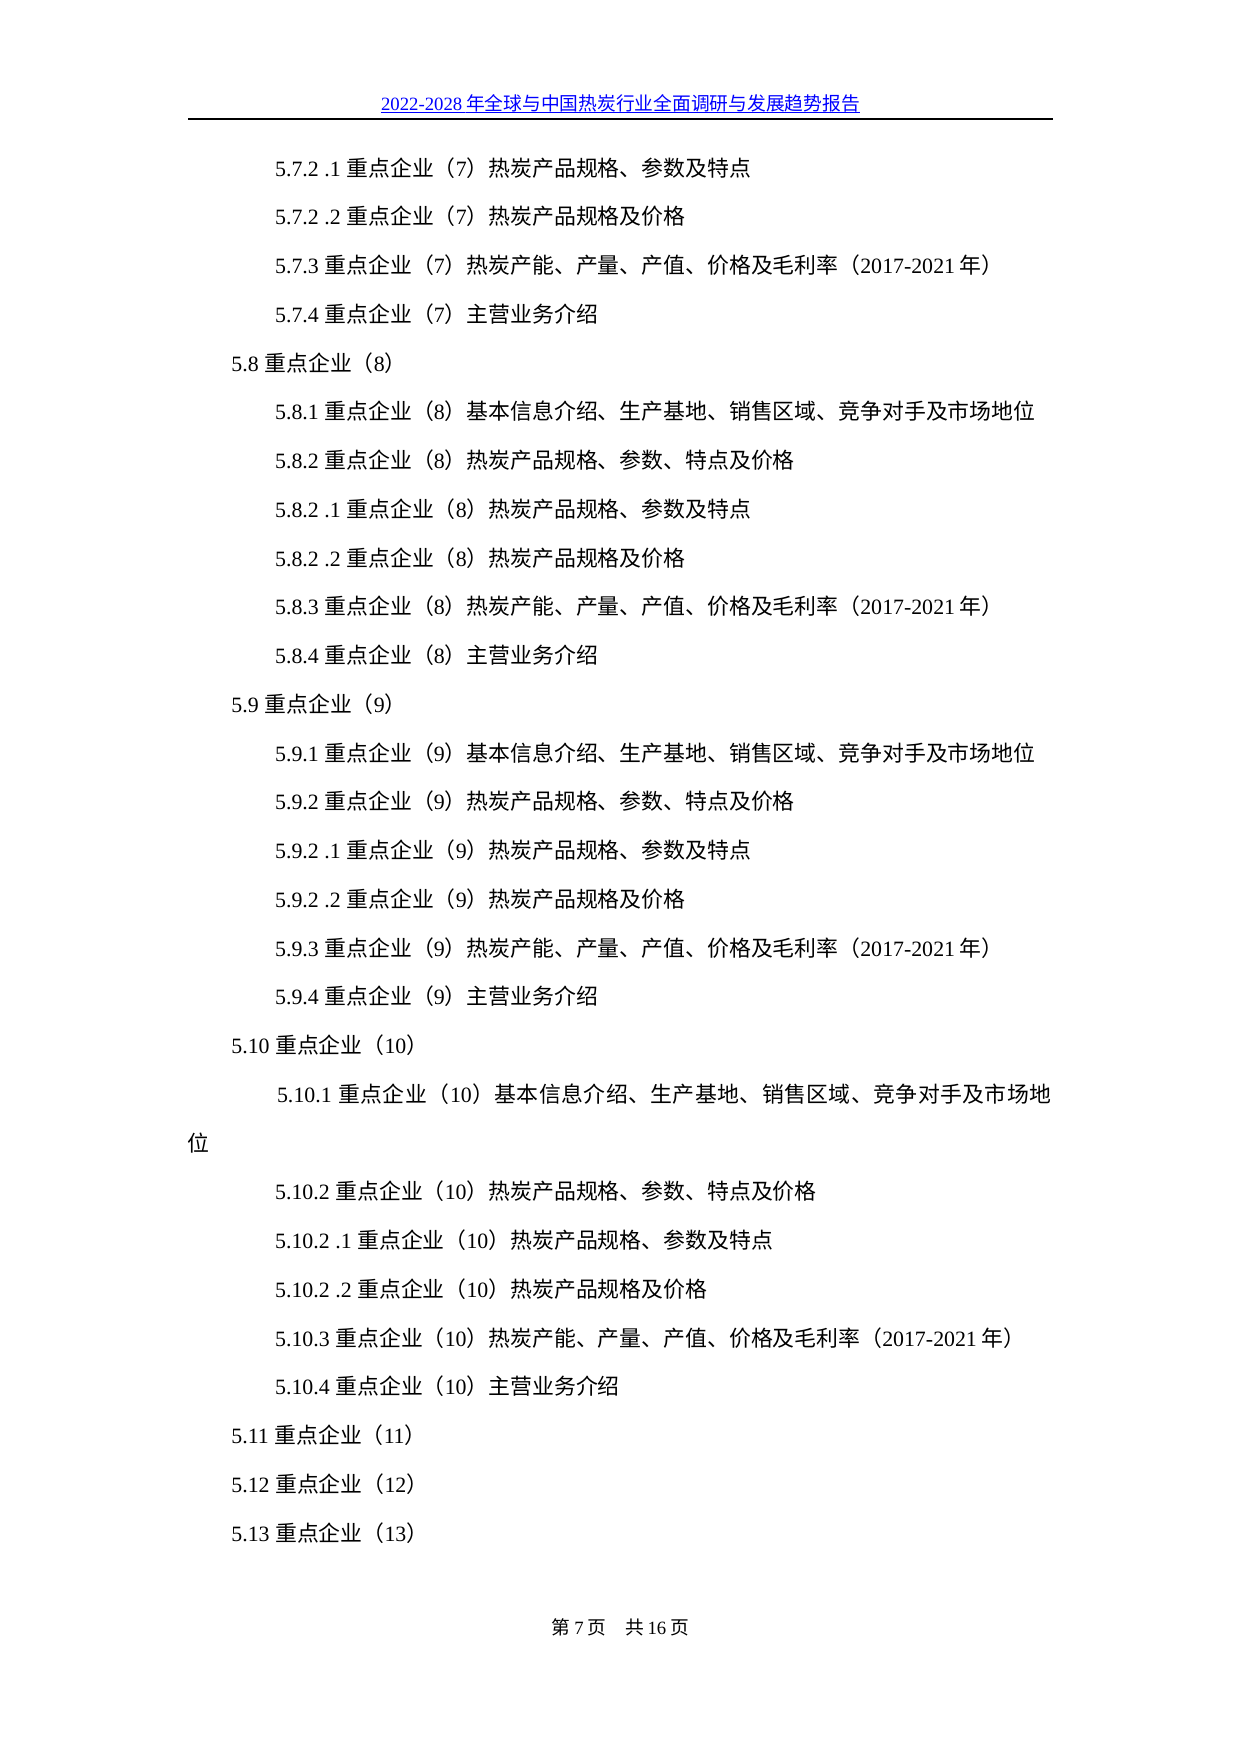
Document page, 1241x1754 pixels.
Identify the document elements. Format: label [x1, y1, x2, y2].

text [187, 150, 1053, 1548]
